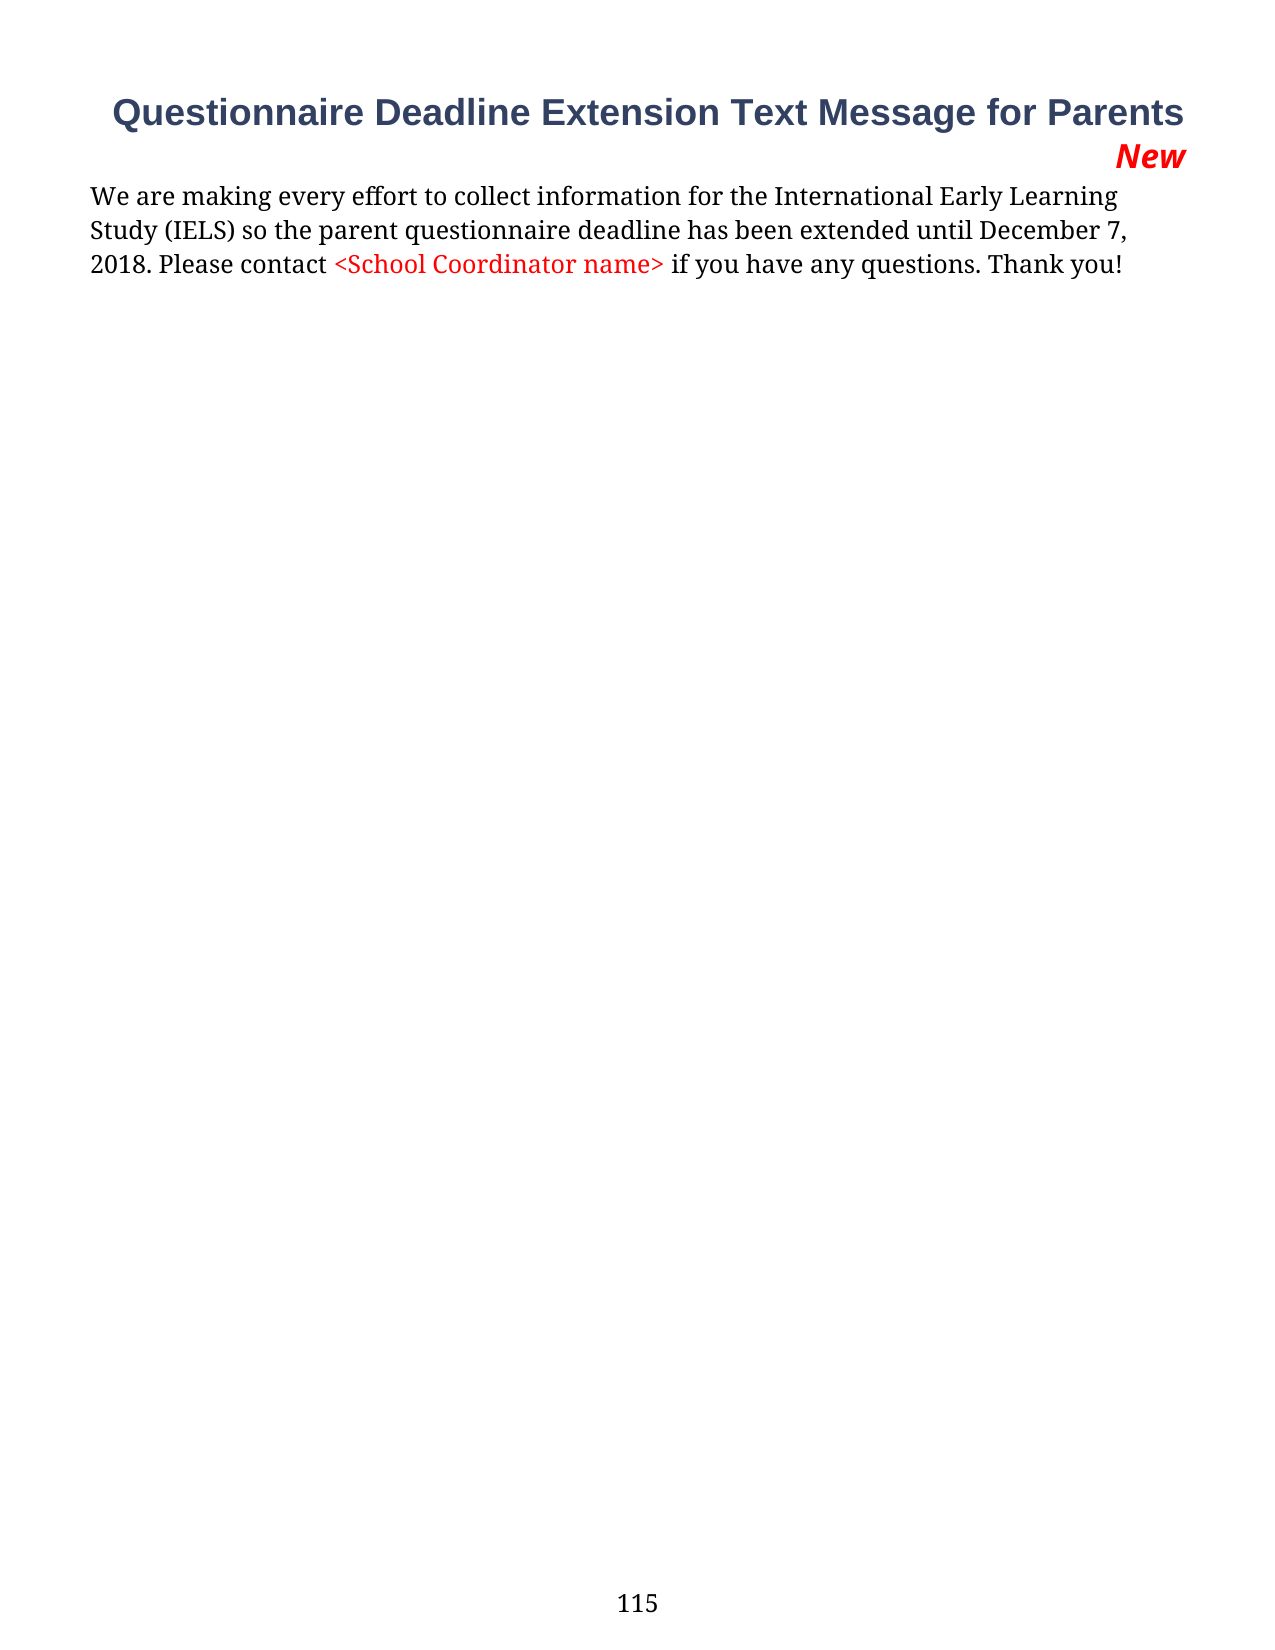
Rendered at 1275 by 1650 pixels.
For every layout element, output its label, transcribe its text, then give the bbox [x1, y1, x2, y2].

text We are making every effort to collect information for the International Early Learning Study (IELS) so the parent questionnaire deadline has been extended until December 7, 2018. Please contact <School Coordinator name> if you have any questions. Thank you! [90, 178, 1185, 281]
subtitle New [90, 133, 1185, 178]
subtitle Questionnaire Deadline Extension Text Message for Parents [90, 90, 1185, 133]
